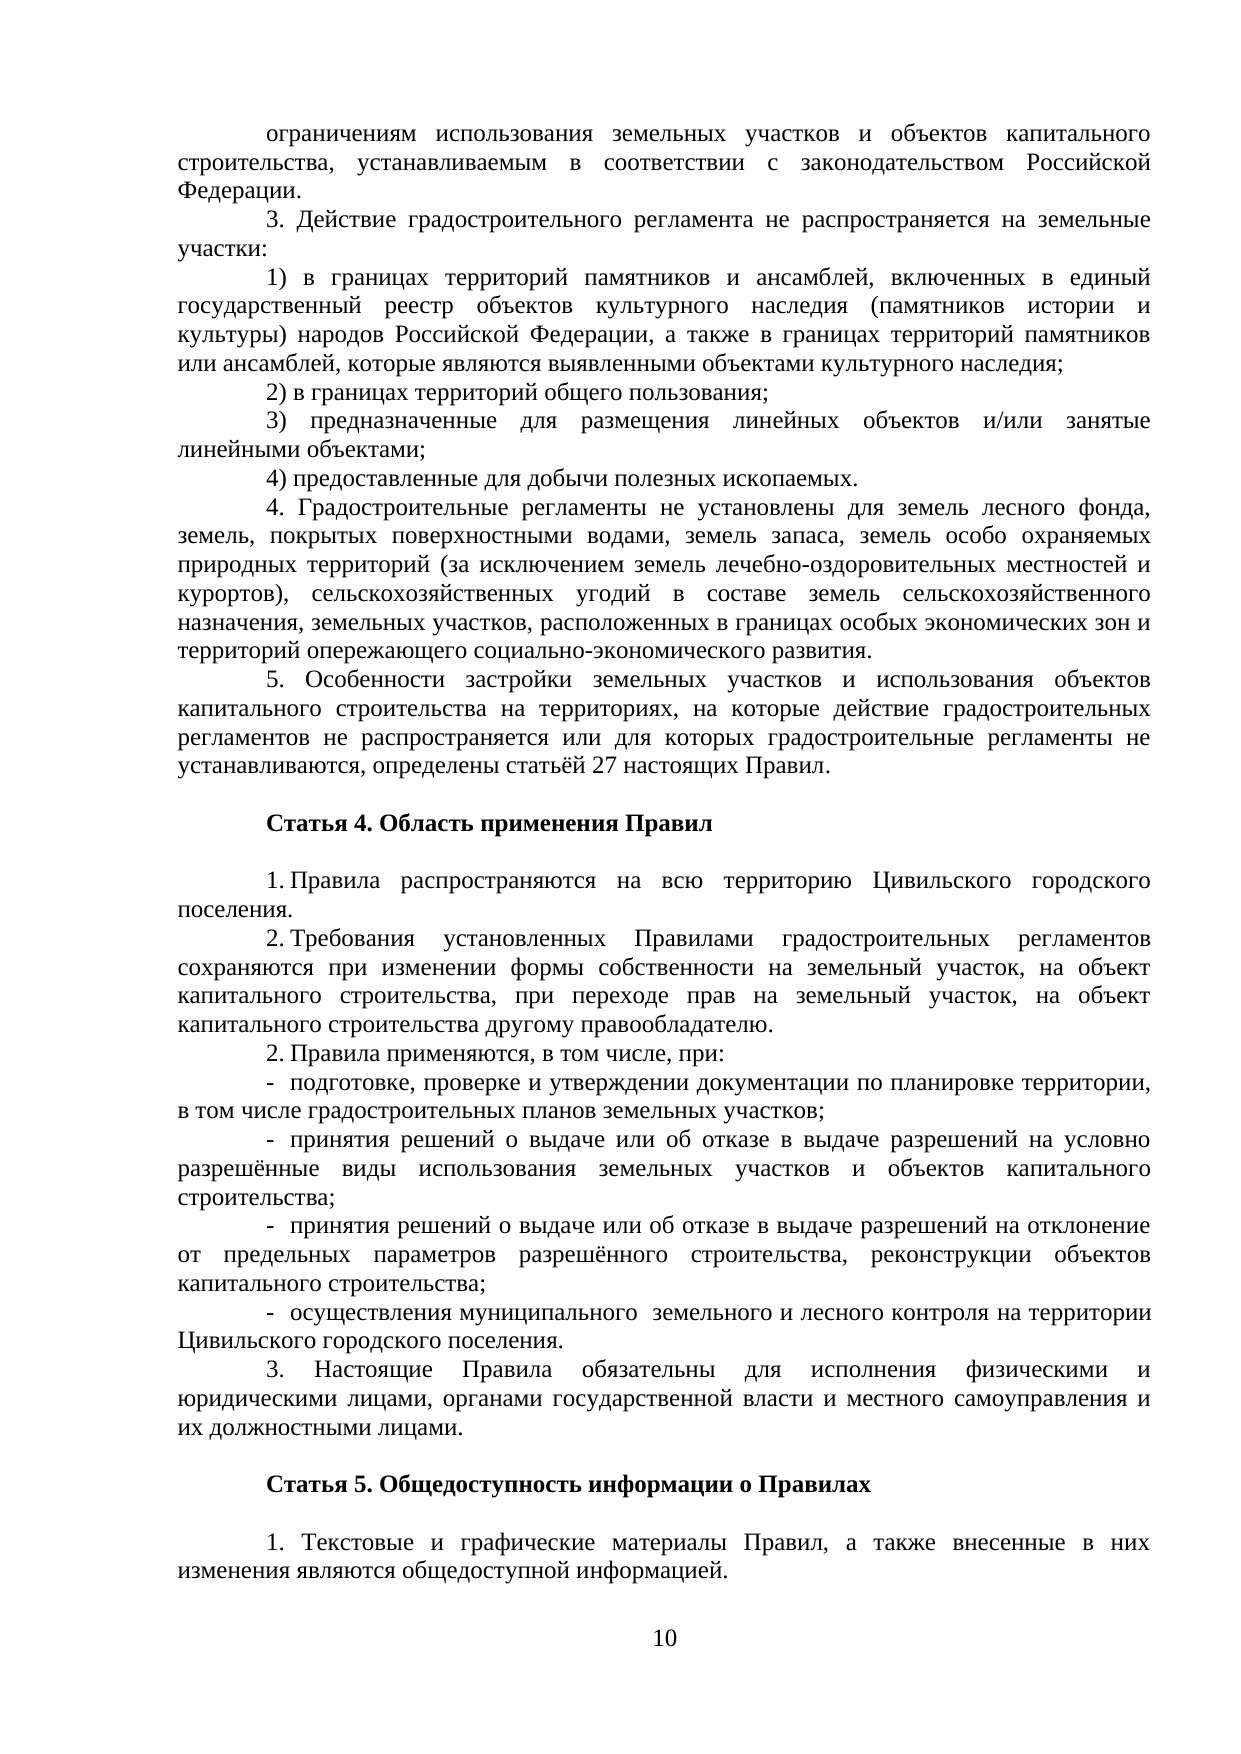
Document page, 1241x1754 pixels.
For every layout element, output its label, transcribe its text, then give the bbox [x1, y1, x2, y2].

text - осуществления муниципального земельного и лесного контроля на территории Цивильского городского поселения. [177, 1297, 1152, 1354]
text 2) в границах территорий общего пользования; [177, 377, 1152, 406]
text 3. Настоящие Правила обязательны для исполнения физическими и юридическими лицами, органами государственной власти и местного самоуправления и их должностными лицами. [177, 1354, 1152, 1441]
text 3. Действие градостроительного регламента не распространяется на земельные участки: [177, 204, 1152, 262]
text Статья 4. Область применения Правил [177, 808, 1152, 837]
text 1) в границах территорий памятников и ансамблей, включенных в единый государственный реестр объектов культурного наследия (памятников истории и культуры) народов Российской Федерации, а также в границах территорий памятников или ансамблей, которые являются выявленными объектами культурного наследия; [177, 262, 1152, 377]
text 4) предоставленные для добычи полезных ископаемых. [177, 463, 1152, 492]
text - принятия решений о выдаче или об отказе в выдаче разрешений на отклонение от предельных параметров разрешённого строительства, реконструкции объектов капитального строительства; [177, 1211, 1152, 1297]
text 1. Текстовые и графические материалы Правил, а также внесенные в них изменения являются общедоступной информацией. [177, 1527, 1152, 1584]
text Статья 5. Общедоступность информации о Правилах [177, 1469, 1152, 1498]
list Правила распространяются на всю территорию Цивильского городского поселения. [177, 866, 1152, 923]
text 4. Градостроительные регламенты не установлены для земель лесного фонда, земель, покрытых поверхностными водами, земель запаса, земель особо охраняемых природных территорий (за исключением земель лечебно-оздоровительных местностей и курортов), сельскохозяйственных угодий в составе земель сельскохозяйственного назначения, земельных участков, расположенных в границах особых экономических зон и территорий опережающего социально-экономического развития. [177, 492, 1152, 664]
text - подготовке, проверке и утверждении документации по планировке территории, в том числе градостроительных планов земельных участков; [177, 1067, 1152, 1124]
text ограничениям использования земельных участков и объектов капитального строительства, устанавливаемым в соответствии с законодательством Российской Федерации. [177, 118, 1152, 204]
text 5. Особенности застройки земельных участков и использования объектов капитального строительства на территориях, на которые действие градостроительных регламентов не распространяется или для которых градостроительные регламенты не устанавливаются, определены статьёй 27 настоящих Правил. [177, 664, 1152, 779]
text 3) предназначенные для размещения линейных объектов и/или занятые линейными объектами; [177, 406, 1152, 463]
text - принятия решений о выдаче или об отказе в выдаче разрешений на условно разрешённые виды использования земельных участков и объектов капитального строительства; [177, 1124, 1152, 1211]
text 2. Правила применяются, в том числе, при: [177, 1038, 1152, 1067]
list Требования установленных Правилами градостроительных регламентов сохраняются при изменении формы собственности на земельный участок, на объект капитального строительства, при переходе прав на земельный участок, на объект капитального строительства другому правообладателю. [177, 923, 1152, 1038]
